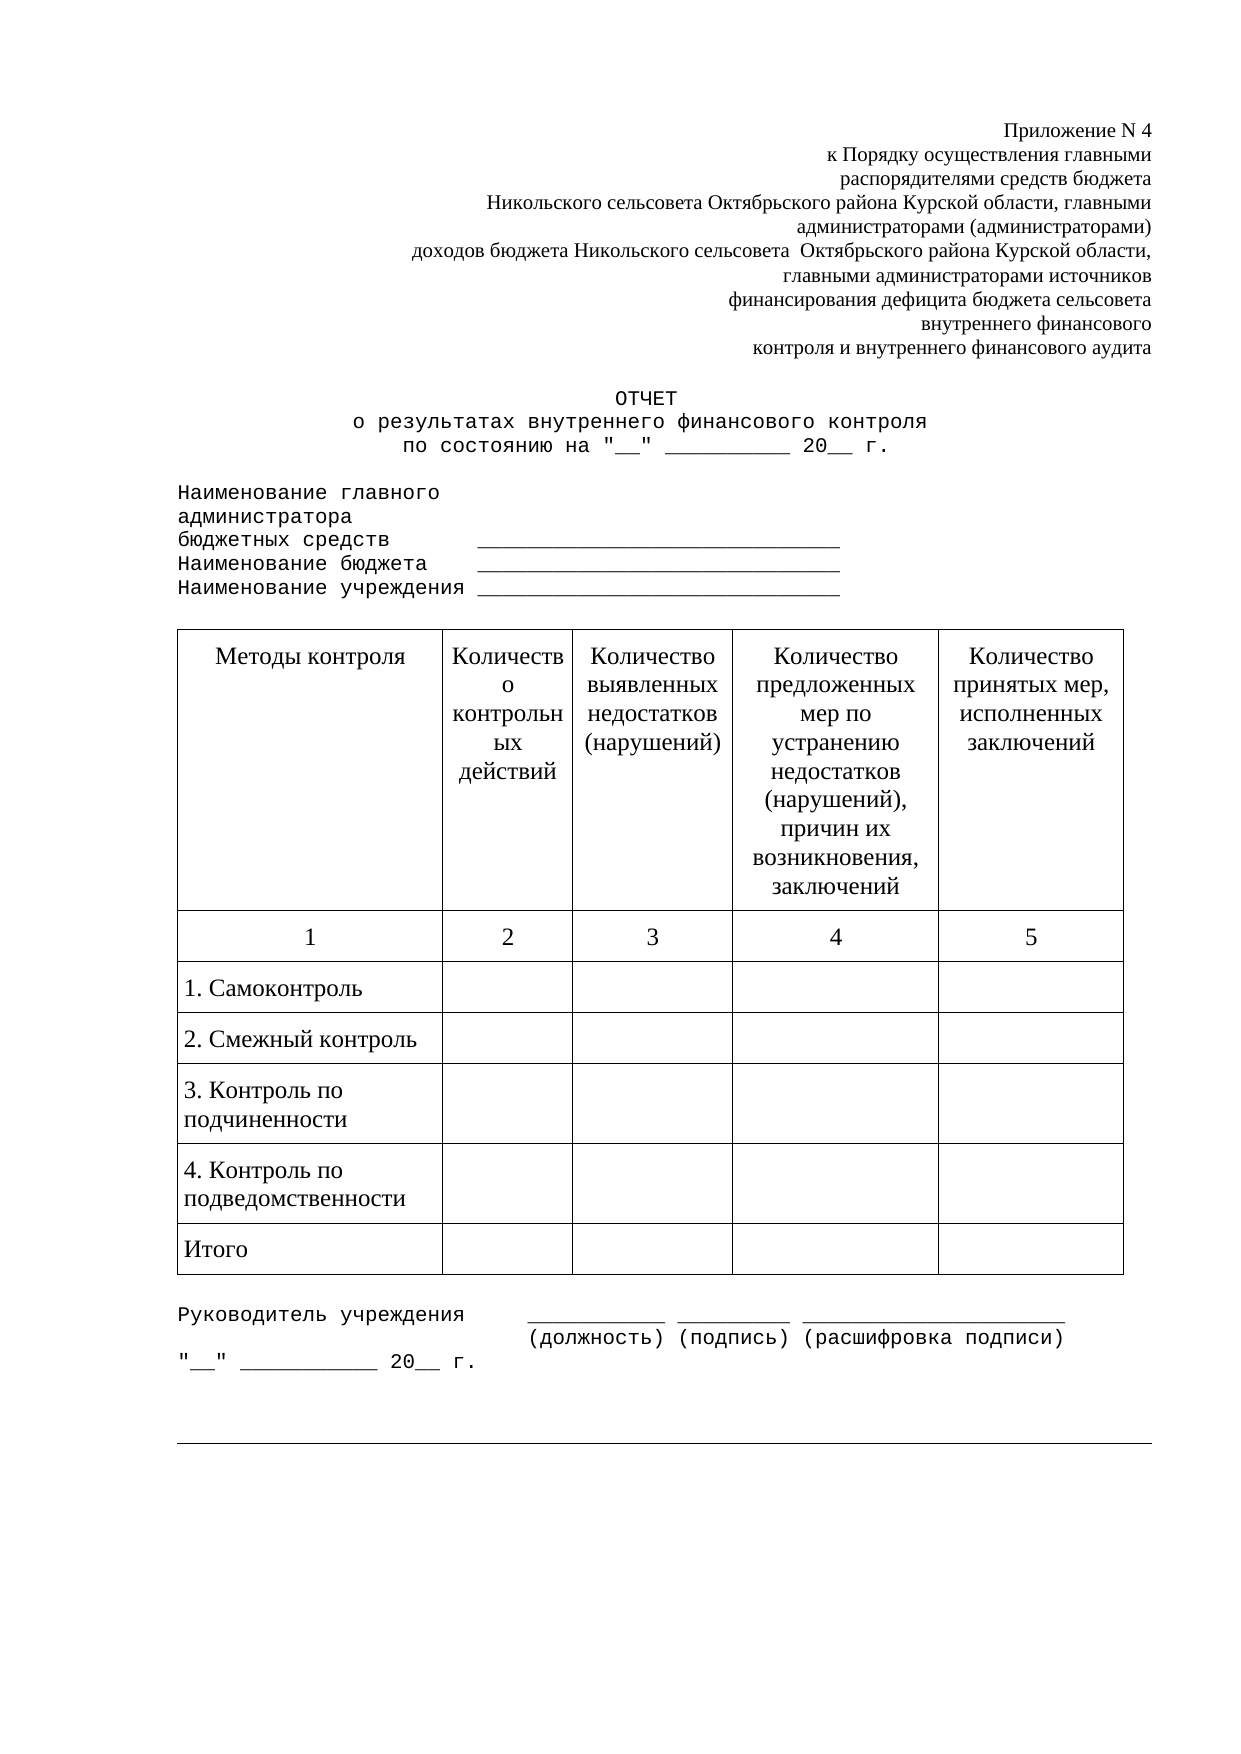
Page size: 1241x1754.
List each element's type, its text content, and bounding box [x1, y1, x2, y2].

table_cell [733, 1013, 938, 1063]
table_cell 1. Самоконтроль [178, 962, 442, 1012]
table_cell [443, 1224, 572, 1274]
table_header Количество предложенных мер по устранению недостатков (нарушений), причин их возникновения, заключений [733, 630, 938, 910]
table_header Количество принятых мер, исполненных заключений [939, 630, 1123, 910]
text главными администраторами источников [177, 262, 1152, 287]
text бюджетных средств _____________________________ [177, 529, 1152, 553]
text внутреннего финансового [177, 311, 1152, 335]
table_cell [443, 962, 572, 1012]
text по состоянию на "__" __________ 20__ г. [177, 435, 1152, 458]
table_cell [573, 1064, 732, 1143]
table_cell [443, 1064, 572, 1143]
text администратора [177, 506, 1152, 529]
table_header Количество контрольных действий [443, 630, 572, 910]
table_cell Итого [178, 1224, 442, 1274]
table_cell [733, 962, 938, 1012]
text Наименование главного [177, 482, 1152, 506]
text Никольского сельсовета Октябрьского района Курской области, главными [177, 190, 1152, 214]
table_cell [443, 1013, 572, 1063]
text о результатах внутреннего финансового контроля [177, 411, 1152, 435]
table_cell [939, 1013, 1123, 1063]
text "__" ___________ 20__ г. [177, 1351, 1152, 1374]
table_cell [573, 1013, 732, 1063]
text к Порядку осуществления главными [177, 142, 1152, 166]
table_cell [939, 962, 1123, 1012]
table_header Количество выявленных недостатков (нарушений) [573, 630, 732, 910]
table_cell [733, 1064, 938, 1143]
table_cell [733, 1144, 938, 1223]
text Наименование учреждения _____________________________ [177, 577, 1152, 600]
table_cell 4. Контроль по подведомственности [178, 1144, 442, 1223]
table_cell 1 [178, 911, 442, 961]
table_cell [573, 962, 732, 1012]
table_cell 2 [443, 911, 572, 961]
table_cell [939, 1144, 1123, 1223]
table_cell [939, 1224, 1123, 1274]
text контроля и внутреннего финансового аудита [177, 335, 1152, 359]
text Наименование бюджета _____________________________ [177, 553, 1152, 577]
table_cell [573, 1144, 732, 1223]
table_cell 5 [939, 911, 1123, 961]
table_cell 3. Контроль по подчиненности [178, 1064, 442, 1143]
text распорядителями средств бюджета [177, 166, 1152, 190]
table_cell [573, 1224, 732, 1274]
table_cell [939, 1064, 1123, 1143]
text финансирования дефицита бюджета сельсовета [177, 287, 1152, 311]
text администраторами (администраторами) [177, 214, 1152, 238]
table_header Методы контроля [178, 630, 442, 910]
table_cell 3 [573, 911, 732, 961]
table_cell 2. Смежный контроль [178, 1013, 442, 1063]
table_cell [733, 1224, 938, 1274]
text Приложение N 4 [177, 118, 1152, 142]
text ОТЧЕТ [177, 387, 1152, 411]
table_cell [443, 1144, 572, 1223]
table_cell 4 [733, 911, 938, 961]
text Руководитель учреждения ___________ _________ _____________________ [177, 1304, 1152, 1327]
text доходов бюджета Никольского сельсовета Октябрьского района Курской области, [177, 238, 1152, 262]
text (должность) (подпись) (расшифровка подписи) [177, 1327, 1152, 1351]
